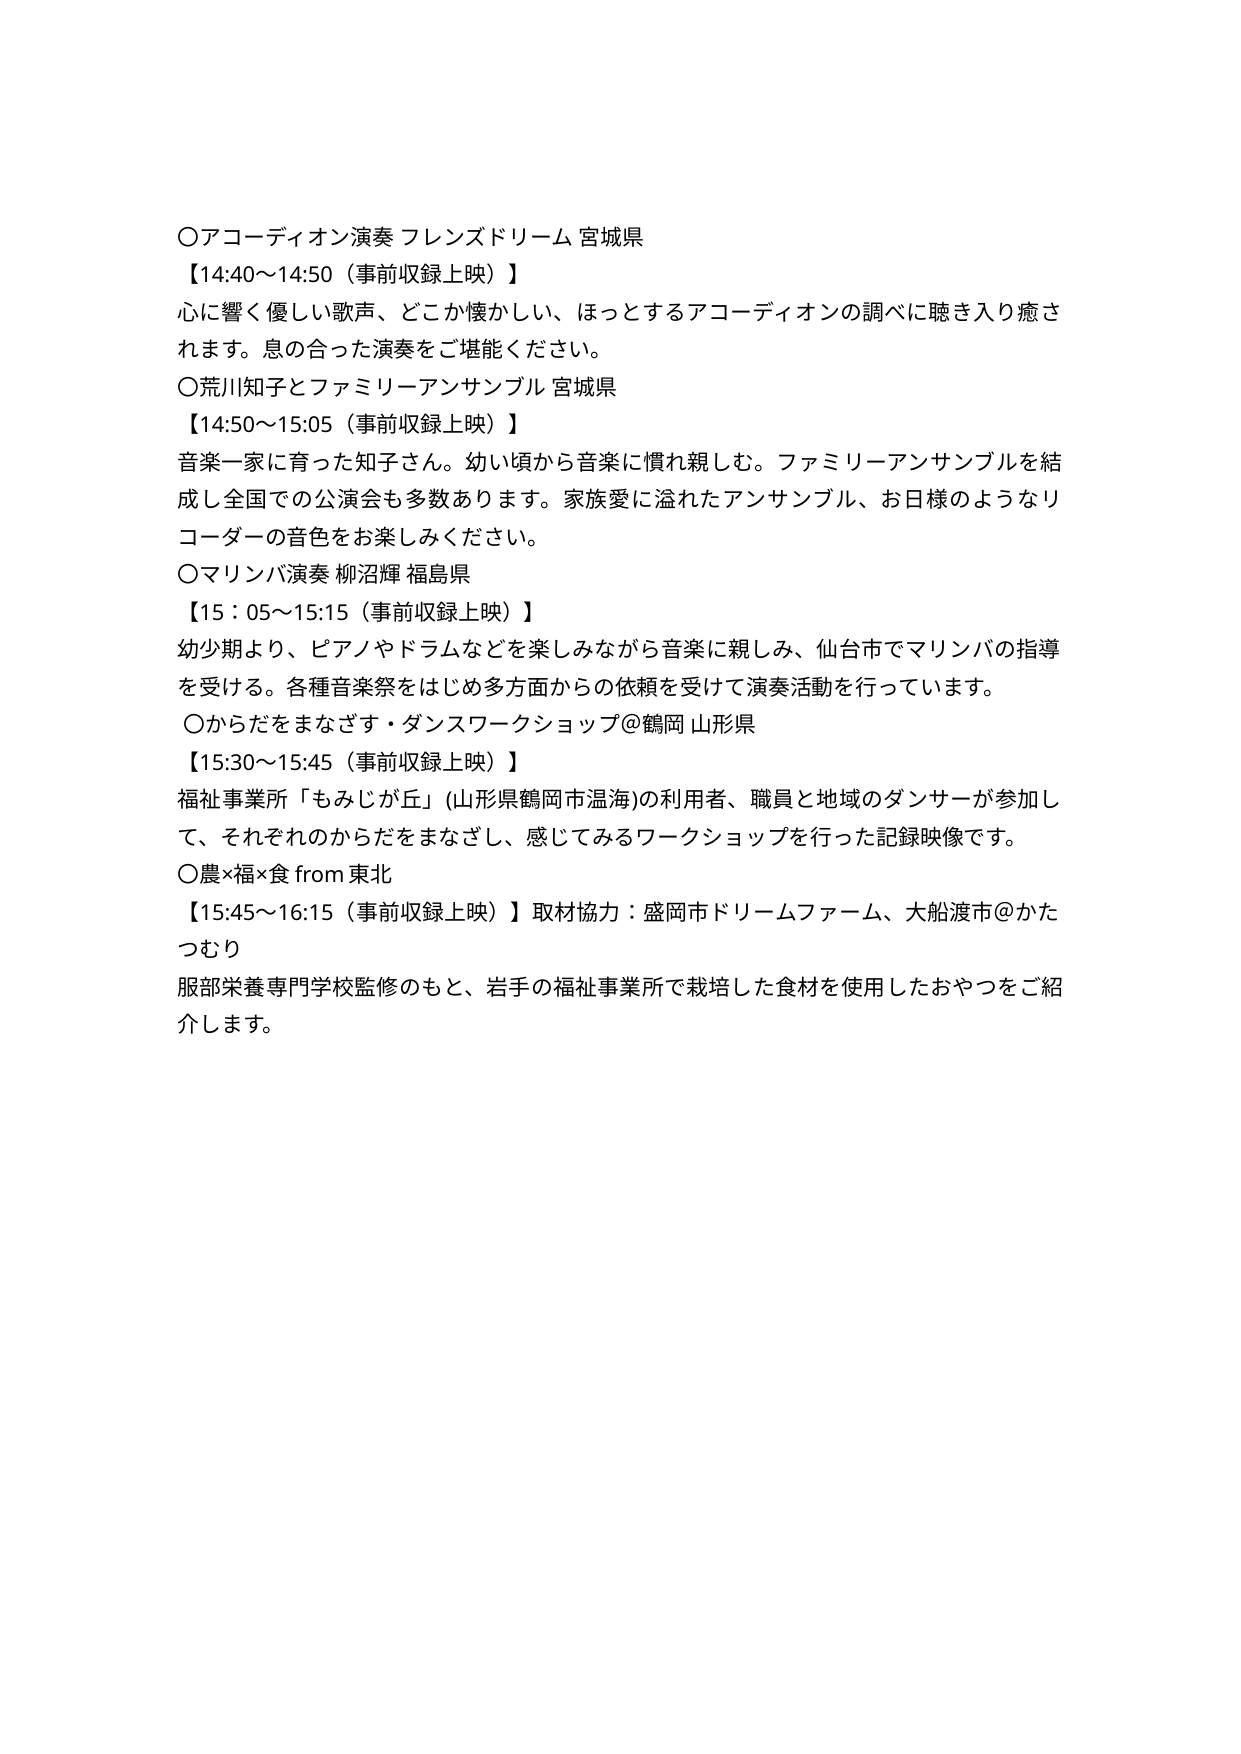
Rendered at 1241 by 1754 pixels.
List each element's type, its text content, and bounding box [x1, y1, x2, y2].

text 音楽一家に育った知子さん。幼い頃から音楽に慣れ親しむ。ファミリーアンサンブルを結成し全国での公演会も多数あります。家族愛に溢れたアンサンブル、お日様のようなリコーダーの音色をお楽しみください。 [177, 442, 1063, 554]
text 【15：05～15:15（事前収録上映）】 [177, 592, 1063, 629]
text 【15:30～15:45（事前収録上映）】 [177, 742, 1063, 779]
text 幼少期より、ピアノやドラムなどを楽しみながら音楽に親しみ、仙台市でマリンバの指導を受ける。各種音楽祭をはじめ多方面からの依頼を受けて演奏活動を行っています。 [177, 629, 1063, 704]
text 【15:45～16:15（事前収録上映）】取材協力：盛岡市ドリームファーム、大船渡市＠かたつむり [177, 892, 1063, 967]
text 〇荒川知子とファミリーアンサンブル 宮城県 [177, 367, 1063, 404]
text 〇マリンバ演奏 柳沼輝 福島県 [177, 554, 1063, 592]
text 【14:40～14:50（事前収録上映）】 [177, 254, 1063, 292]
text 服部栄養専門学校監修のもと、岩手の福祉事業所で栽培した食材を使用したおやつをご紹介します。 [177, 967, 1063, 1042]
text 心に響く優しい歌声、どこか懐かしい、ほっとするアコーディオンの調べに聴き入り癒されます。息の合った演奏をご堪能ください。 [177, 292, 1063, 367]
text 〇アコーディオン演奏 フレンズドリーム 宮城県 [177, 217, 1063, 254]
text 〇農×福×食 from東北 [177, 854, 1063, 892]
text 福祉事業所「もみじが丘」(山形県鶴岡市温海)の利用者、職員と地域のダンサーが参加して、それぞれのからだをまなざし、感じてみるワークショップを行った記録映像です。 [177, 779, 1063, 854]
text 【14:50～15:05（事前収録上映）】 [177, 404, 1063, 442]
text 〇からだをまなざす・ダンスワークショップ＠鶴岡 山形県 [177, 704, 1063, 742]
